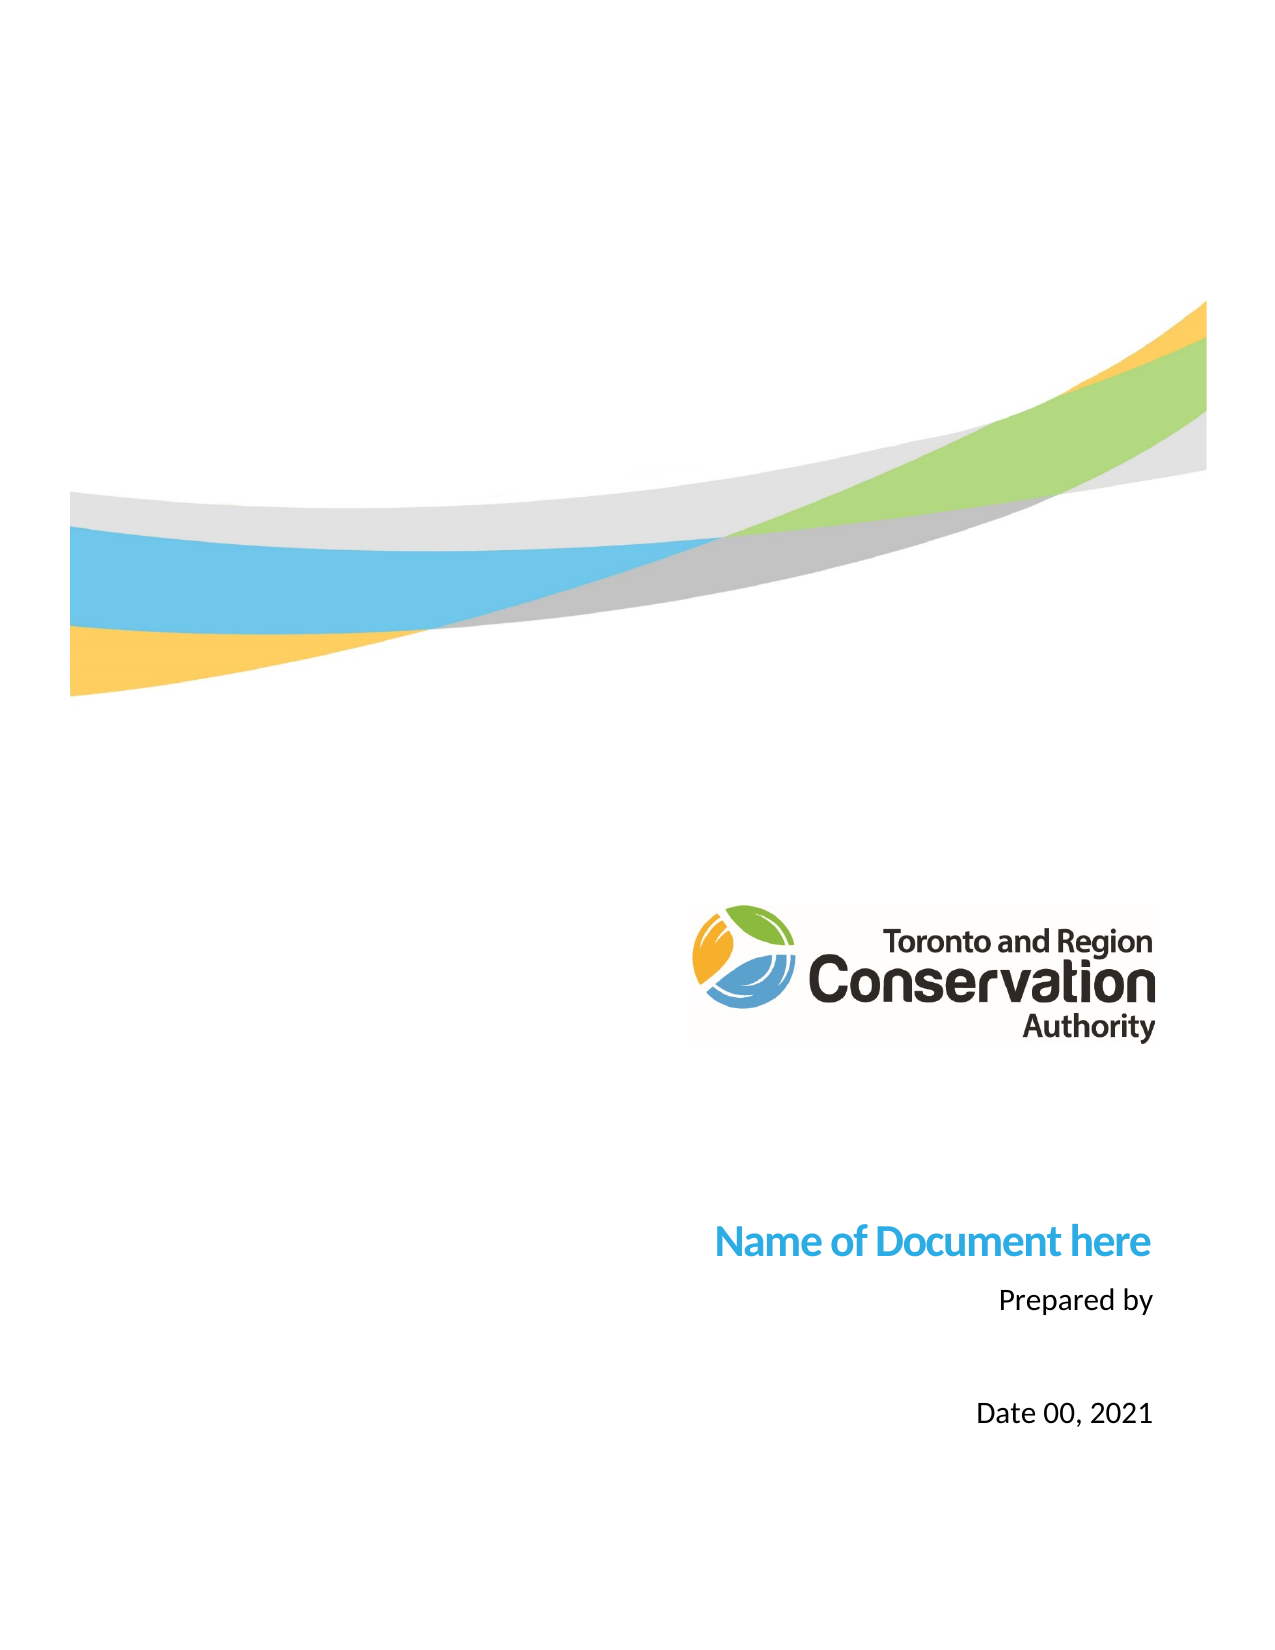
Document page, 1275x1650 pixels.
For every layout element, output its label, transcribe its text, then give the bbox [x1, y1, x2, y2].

title Prepared by [112, 1280, 1153, 1318]
title Date 00, 2021 [112, 1349, 1153, 1431]
picture [692, 905, 1156, 1044]
picture [70, 192, 1207, 780]
title Name of Document here [112, 1212, 1153, 1268]
